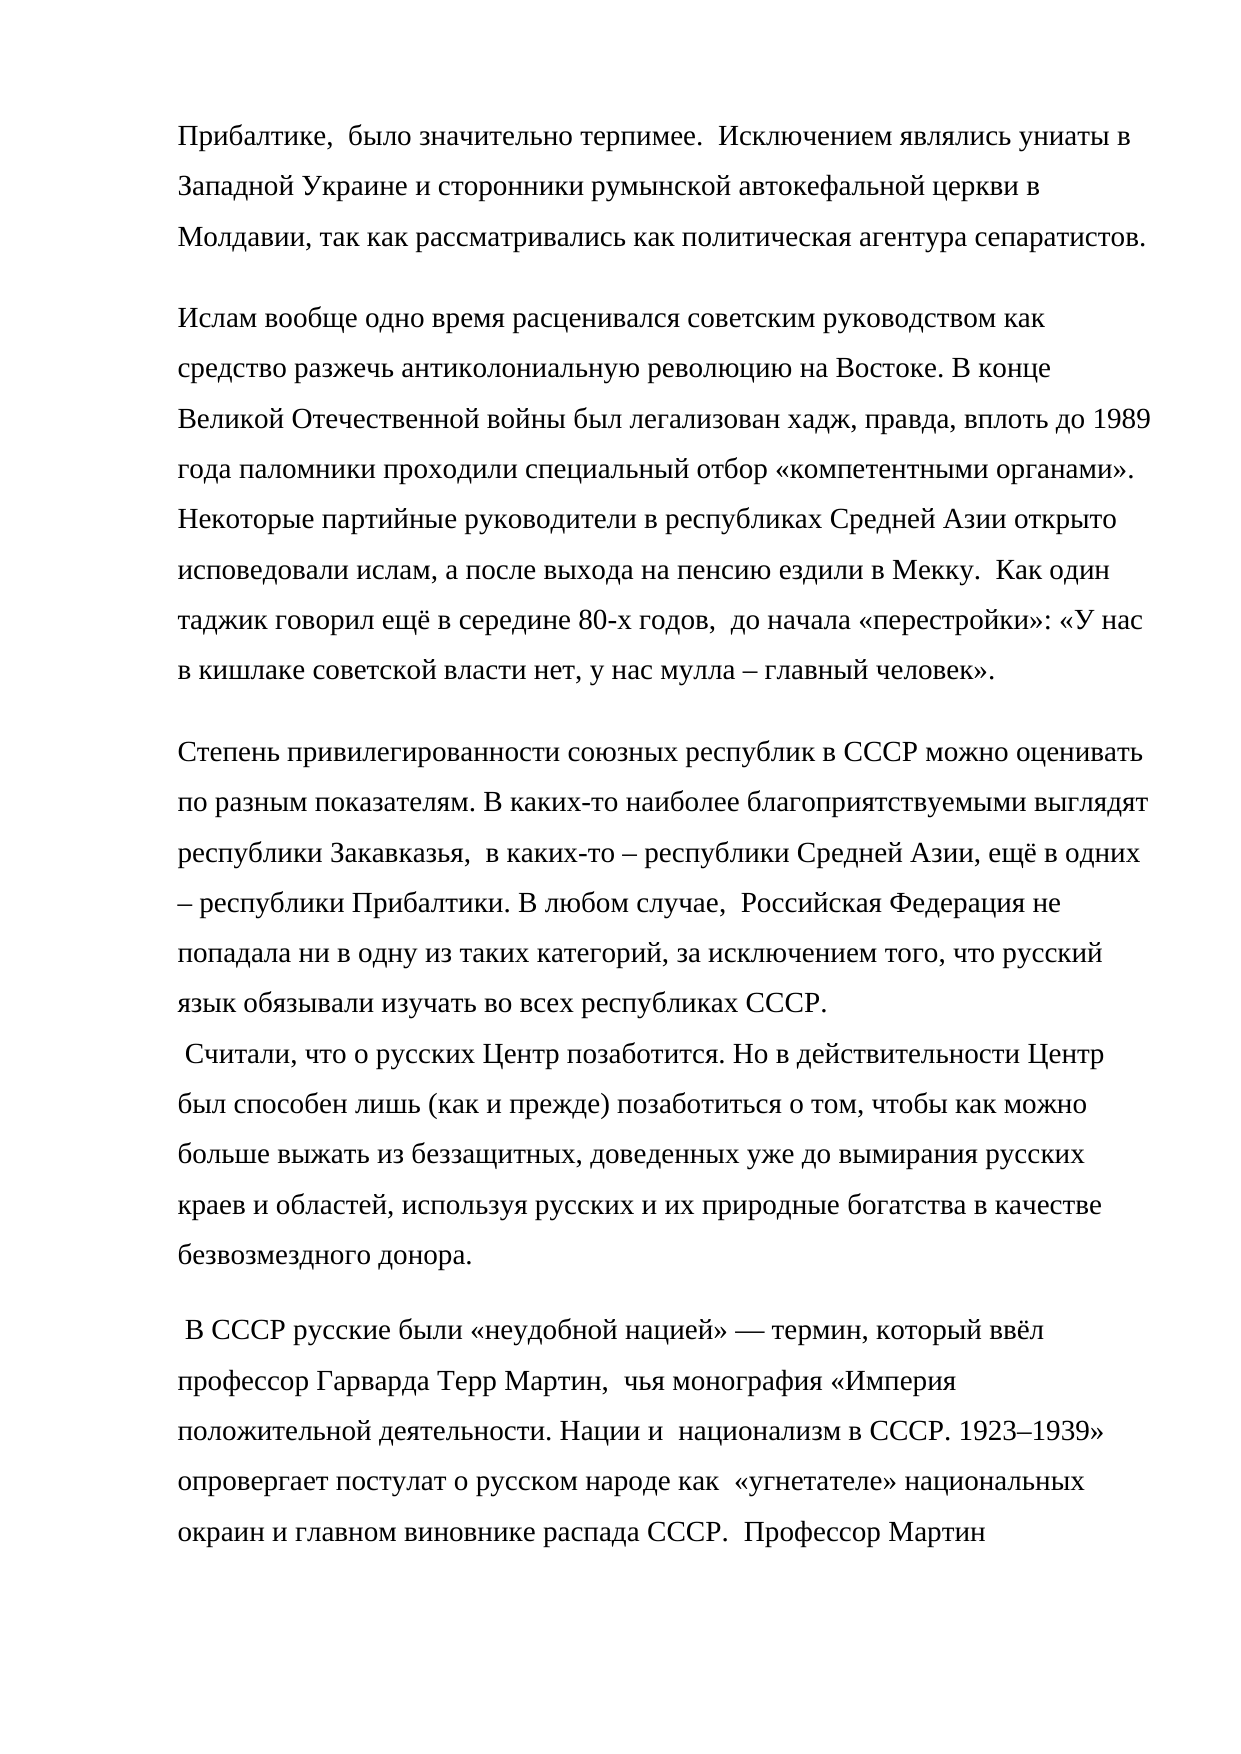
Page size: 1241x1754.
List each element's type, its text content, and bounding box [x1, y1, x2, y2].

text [177, 118, 1152, 252]
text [177, 1312, 1152, 1547]
text Ислам вообще одно время расценивался советским руководством как средство разжечь антиколониальную революцию на Востоке. В конце Великой Отечественной войны был легализован хадж, правда, вплоть до 1989 года паломники проходили специальный отбор «компетентными органами». Некоторые партийные руководители в республиках Средней Азии открыто исповедовали ислам, а после выхода на пенсию ездили в Мекку. Как один таджик говорил ещё в середине 80-х годов, до начала «перестройки»: «У нас в кишлаке советской власти нет, у нас мулла – главный человек». [177, 300, 1152, 686]
text Считали, что о русских Центр позаботится. Но в действительности Центр был способен лишь (как и прежде) позаботиться о том, чтобы как можно больше выжать из беззащитных, доведенных уже до вымирания русских краев и областей, используя русских и их природные богатства в качестве безвозмездного донора. [177, 1036, 1152, 1271]
text Степень привилегированности союзных республик в СССР можно оценивать по разным показателям. В каких-то наиболее благоприятствуемыми выглядят республики Закавказья, в каких-то – республики Средней Азии, ещё в одних – республики Прибалтики. В любом случае, Российская Федерация не попадала ни в одну из таких категорий, за исключением того, что русский язык обязывали изучать во всех республиках СССР. [177, 734, 1152, 1019]
